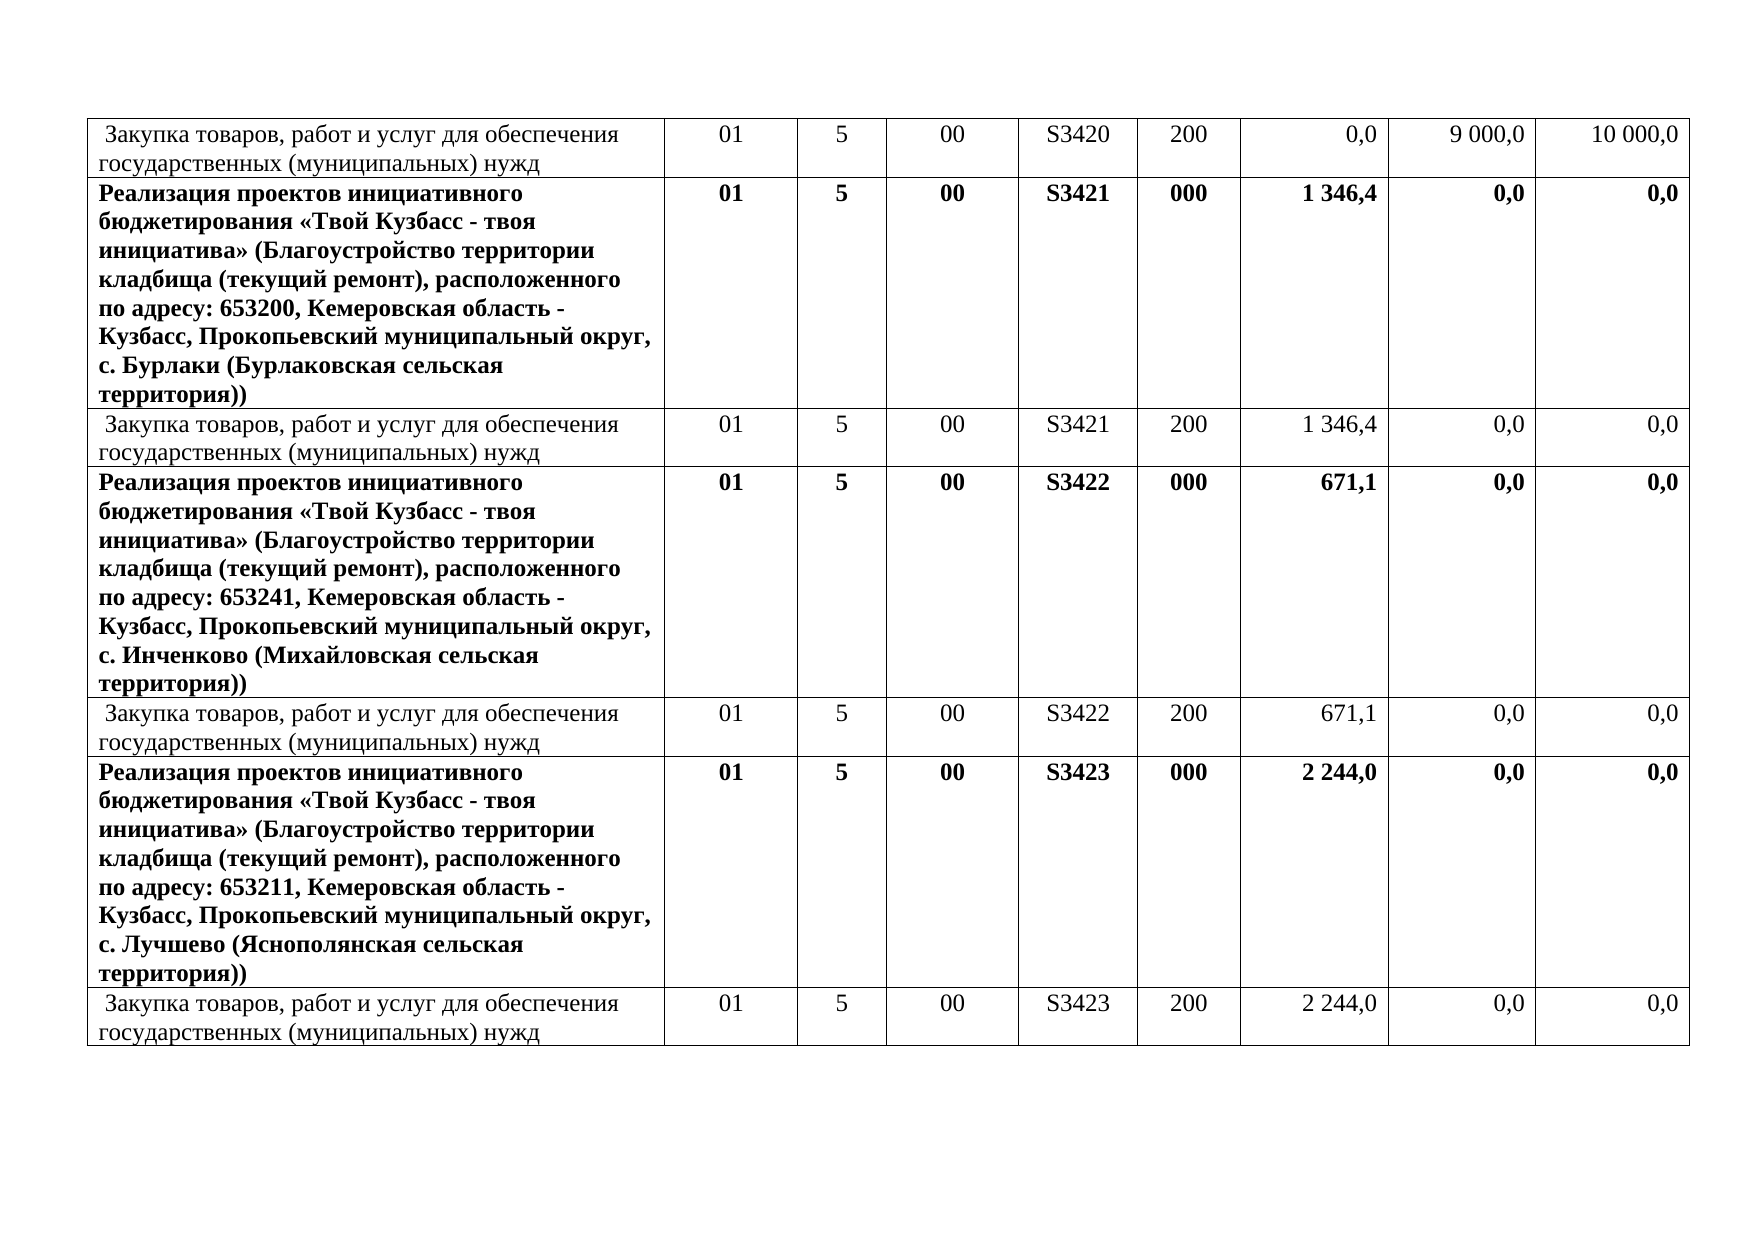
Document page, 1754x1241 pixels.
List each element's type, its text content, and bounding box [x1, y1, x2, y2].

table_cell Реализация проектов инициативного бюджетирования «Твой Кузбасс - твоя инициатива» (Благоустройство территории кладбища (текущий ремонт), расположенного по адресу: 653200, Кемеровская область - Кузбасс, Прокопьевский муниципальный округ, с. Бурлаки (Бурлаковская сельская территория)) [88, 178, 664, 408]
table_cell 000 [1138, 178, 1240, 408]
table_cell 0,0 [1241, 119, 1388, 177]
table_cell 00 [887, 757, 1018, 987]
table_cell 00 [887, 467, 1018, 697]
table_cell 0,0 [1536, 988, 1689, 1045]
table_cell 00 [887, 119, 1018, 177]
table_cell 5 [798, 467, 886, 697]
table_cell S3420 [1019, 119, 1137, 177]
table_cell 5 [798, 988, 886, 1045]
table_cell S3421 [1019, 178, 1137, 408]
table_cell S3423 [1019, 988, 1137, 1045]
table_cell 2 244,0 [1241, 757, 1388, 987]
table_cell Реализация проектов инициативного бюджетирования «Твой Кузбасс - твоя инициатива» (Благоустройство территории кладбища (текущий ремонт), расположенного по адресу: 653211, Кемеровская область - Кузбасс, Прокопьевский муниципальный округ, с. Лучшево (Яснополянская сельская территория)) [88, 757, 664, 987]
table_cell 5 [798, 119, 886, 177]
table_cell 0,0 [1536, 178, 1689, 408]
table_cell 200 [1138, 698, 1240, 756]
table_cell 200 [1138, 119, 1240, 177]
table_cell 01 [665, 757, 797, 987]
table_cell S3422 [1019, 467, 1137, 697]
table_cell Закупка товаров, работ и услуг для обеспечения государственных (муниципальных) нужд [88, 698, 664, 756]
table_cell 10 000,0 [1536, 119, 1689, 177]
table_cell 00 [887, 409, 1018, 466]
table_cell 5 [798, 757, 886, 987]
table_cell Реализация проектов инициативного бюджетирования «Твой Кузбасс - твоя инициатива» (Благоустройство территории кладбища (текущий ремонт), расположенного по адресу: 653241, Кемеровская область - Кузбасс, Прокопьевский муниципальный округ, с. Инченково (Михайловская сельская территория)) [88, 467, 664, 697]
table_cell 0,0 [1536, 757, 1689, 987]
table_cell 2 244,0 [1241, 988, 1388, 1045]
table_cell 01 [665, 467, 797, 697]
table_cell 0,0 [1536, 467, 1689, 697]
table_cell 000 [1138, 757, 1240, 987]
table_cell 01 [665, 988, 797, 1045]
table_cell 0,0 [1389, 178, 1535, 408]
table_cell 1 346,4 [1241, 409, 1388, 466]
table_cell 01 [665, 178, 797, 408]
table_cell 0,0 [1389, 467, 1535, 697]
table_cell S3421 [1019, 409, 1137, 466]
table_cell Закупка товаров, работ и услуг для обеспечения государственных (муниципальных) нужд [88, 988, 664, 1045]
table_cell 200 [1138, 988, 1240, 1045]
table_cell 671,1 [1241, 698, 1388, 756]
table_cell 671,1 [1241, 467, 1388, 697]
table_cell 01 [665, 119, 797, 177]
table_cell 5 [798, 698, 886, 756]
table_cell 00 [887, 178, 1018, 408]
table_cell 5 [798, 178, 886, 408]
table_cell 01 [665, 698, 797, 756]
table_cell 0,0 [1536, 698, 1689, 756]
table_cell 0,0 [1536, 409, 1689, 466]
table_cell 9 000,0 [1389, 119, 1535, 177]
table_cell 200 [1138, 409, 1240, 466]
table_cell 1 346,4 [1241, 178, 1388, 408]
table_cell Закупка товаров, работ и услуг для обеспечения государственных (муниципальных) нужд [88, 409, 664, 466]
table_cell 0,0 [1389, 757, 1535, 987]
table_cell 000 [1138, 467, 1240, 697]
table_cell 0,0 [1389, 409, 1535, 466]
table_cell S3422 [1019, 698, 1137, 756]
table_cell S3423 [1019, 757, 1137, 987]
table_cell 00 [887, 988, 1018, 1045]
table_cell 00 [887, 698, 1018, 756]
table_cell 0,0 [1389, 698, 1535, 756]
table_cell 01 [665, 409, 797, 466]
table_cell 0,0 [1389, 988, 1535, 1045]
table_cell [88, 119, 664, 177]
table_cell 5 [798, 409, 886, 466]
